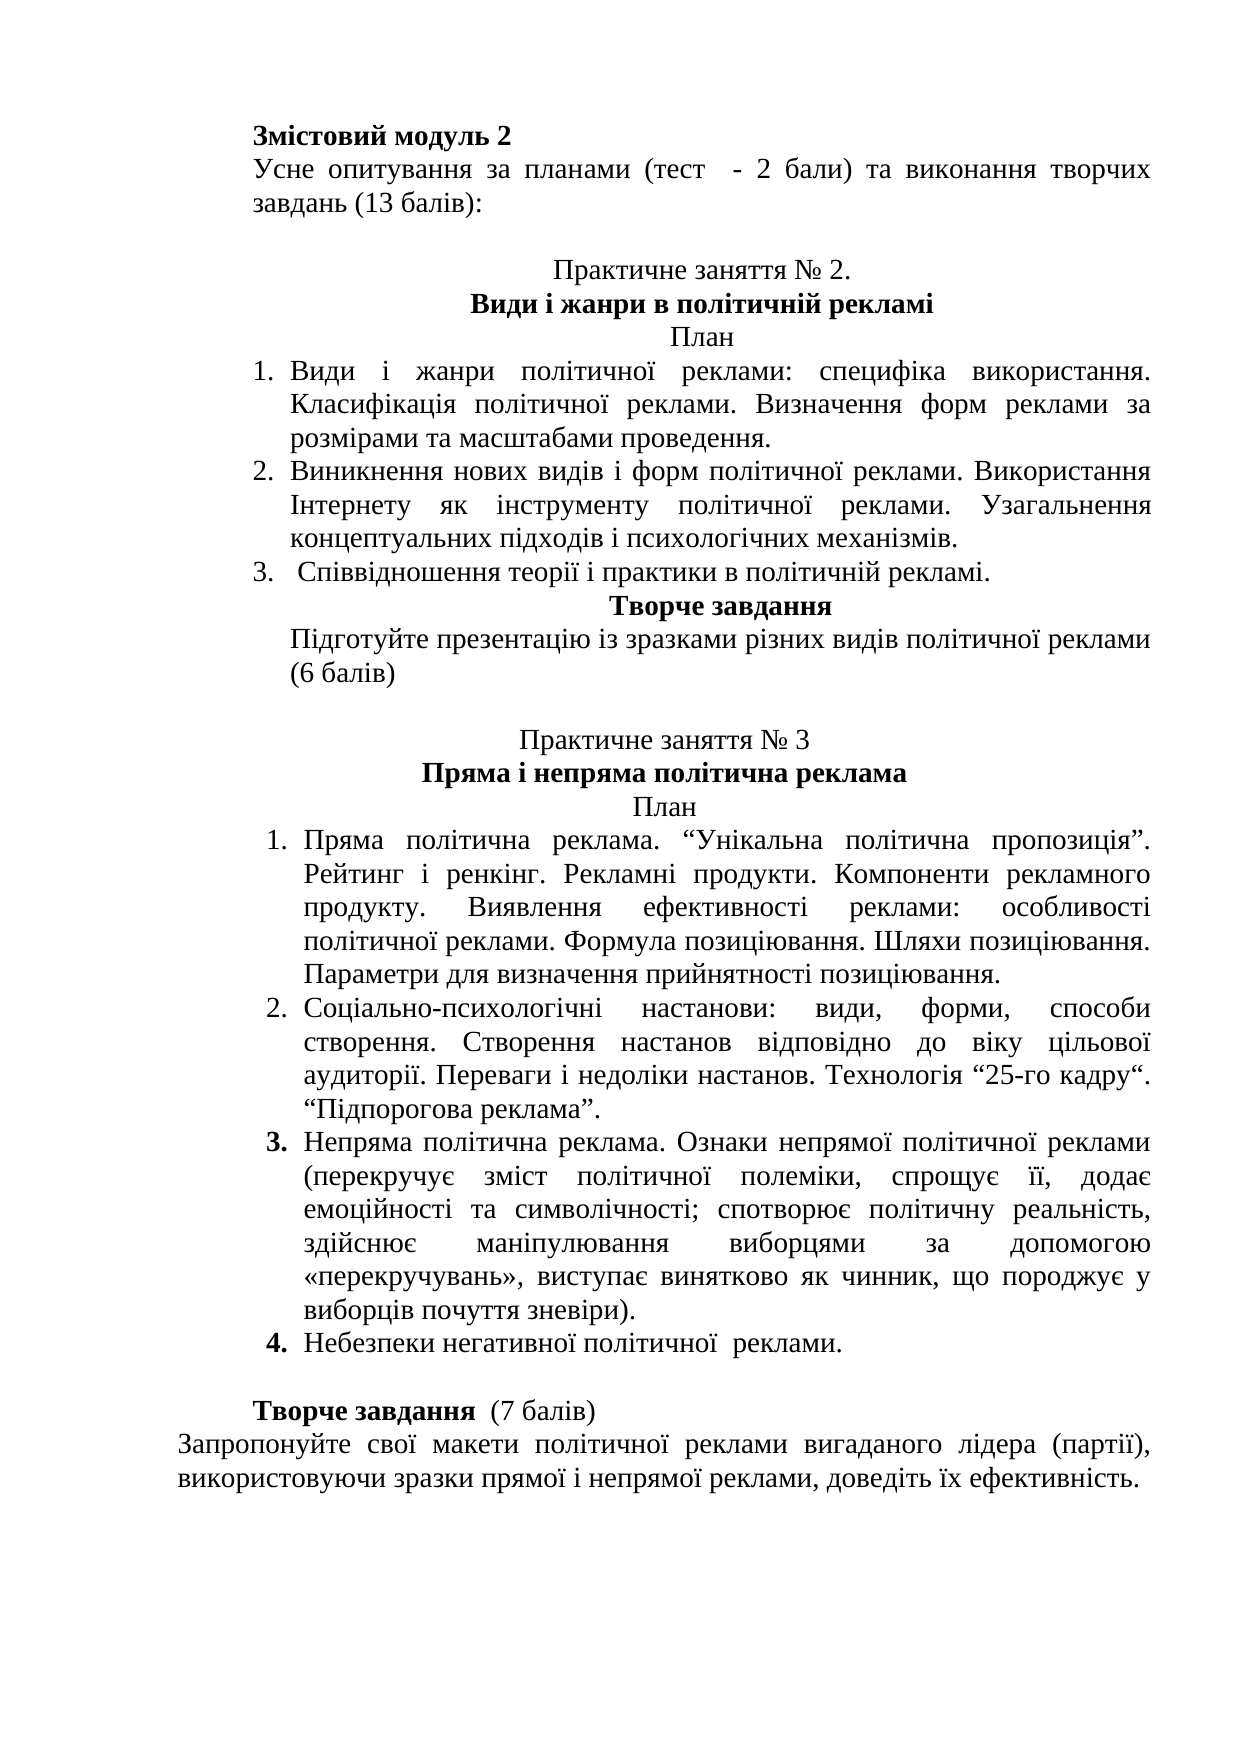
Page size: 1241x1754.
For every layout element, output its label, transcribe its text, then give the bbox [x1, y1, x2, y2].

text Запропонуйте свої макети політичної реклами вигаданого лідера (партії), використовуючи зразки прямої і непрямої реклами, доведіть їх ефективність. [177, 1426, 1152, 1493]
text Змістовий модуль 2 [252, 118, 1152, 152]
text Усне опитування за планами (тест - 2 бали) та виконання творчих завдань (13 балів): [252, 152, 1152, 219]
list Соціально-психологічні настанови: види, форми, способи створення. Створення настанов відповідно до віку цільової аудиторії. Переваги і недоліки настанов. Технологія “25-го кадру“. “Підпорогова реклама”. [266, 990, 1152, 1124]
list Небезпеки негативної політичної реклами. [266, 1326, 1152, 1359]
list Непряма політична реклама. Ознаки непрямої політичної реклами (перекручує зміст політичної полеміки, спрощує її, додає емоційності та символічності; спотворює політичну реальність, здійснює маніпулювання виборцями за допомогою «перекручувань», виступає винятково як чинник, що породжує у виборців почуття зневіри). [266, 1124, 1152, 1326]
text Практичне заняття № 3 [177, 722, 1152, 755]
list Співвідношення теорії і практики в політичній рекламі. [252, 554, 1152, 588]
list Види і жанри політичної реклами: специфіка використання. Класифікація політичної реклами. Визначення форм реклами за розмірами та масштабами проведення. [252, 353, 1152, 453]
list Пряма політична реклама. “Унікальна політична пропозиція”. Рейтинг і ренкінг. Рекламні продукти. Компоненти рекламного продукту. Виявлення ефективності реклами: особливості політичної реклами. Формула позиціювання. Шляхи позиціювання. Параметри для визначення прийнятності позиціювання. [266, 822, 1152, 990]
text Творче завдання (7 балів) [177, 1393, 1152, 1426]
text Творче завдання [290, 588, 1152, 621]
list Виникнення нових видів і форм політичної реклами. Використання Інтернету як інструменту політичної реклами. Узагальнення концептуальних підходів і психологічних механізмів. [252, 453, 1152, 554]
text План [252, 319, 1152, 353]
text Пряма і непряма політична реклама [177, 755, 1152, 789]
text Види і жанри в політичній рекламі [252, 286, 1152, 319]
text Підготуйте презентацію із зразками різних видів політичної реклами (6 балів) [290, 621, 1152, 688]
text Практичне заняття № 2. [252, 252, 1152, 286]
text План [177, 789, 1152, 822]
